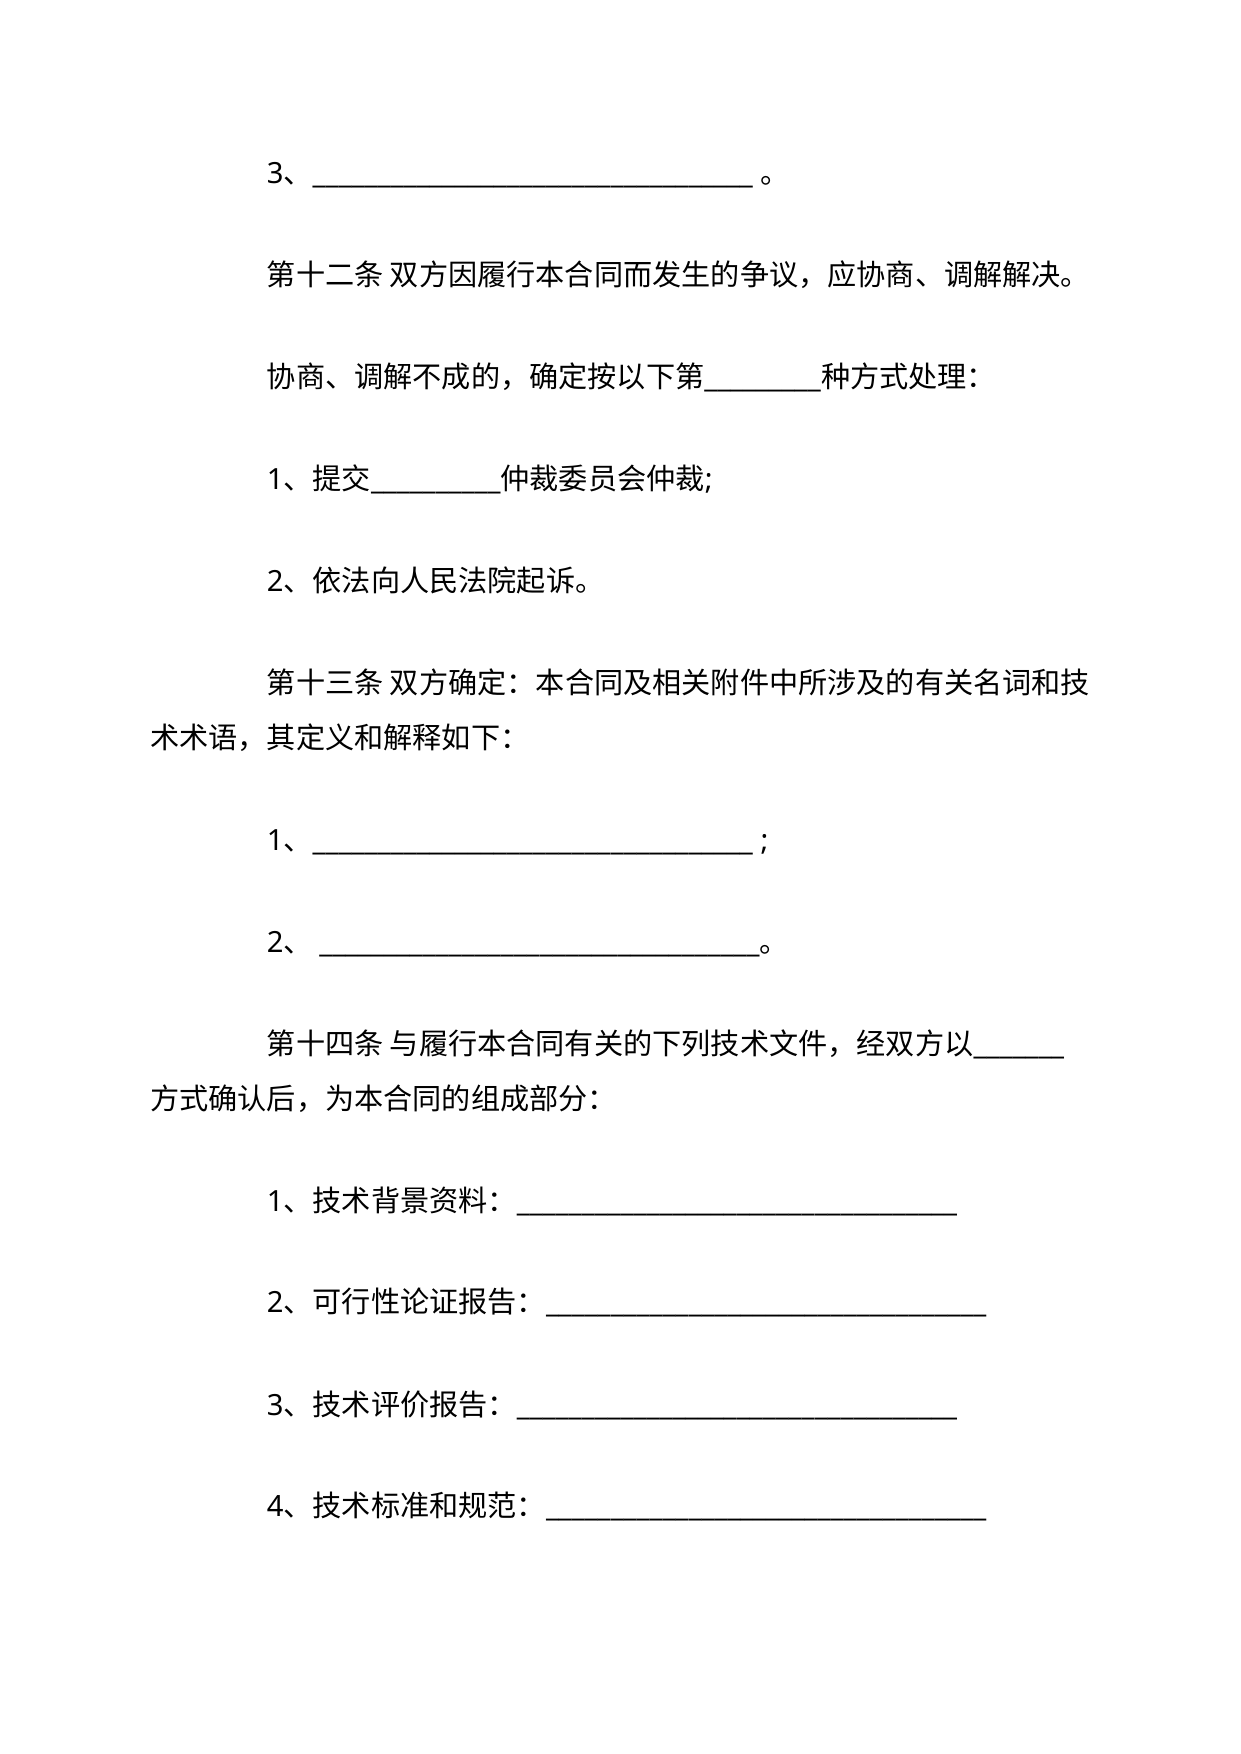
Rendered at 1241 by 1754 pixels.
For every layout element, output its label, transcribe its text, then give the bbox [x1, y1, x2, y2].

text 1、__________________________________ ; [150, 816, 1090, 859]
text 2、依法向人民法院起诉。 [150, 558, 1090, 600]
text 协商、调解不成的，确定按以下第_________种方式处理： [150, 354, 1090, 396]
text 2、 __________________________________。 [150, 918, 1090, 961]
text 3、技术评价报告：__________________________________ [150, 1381, 1090, 1423]
text 第十三条 双方确定：本合同及相关附件中所涉及的有关名词和技术术语，其定义和解释如下： [150, 660, 1090, 757]
text 1、提交__________仲裁委员会仲裁; [150, 456, 1090, 498]
text 2、可行性论证报告：__________________________________ [150, 1279, 1090, 1321]
text 第十二条 双方因履行本合同而发生的争议，应协商、调解解决。 [150, 252, 1090, 294]
text 3、__________________________________ 。 [150, 150, 1090, 192]
text 1、技术背景资料：__________________________________ [150, 1177, 1090, 1219]
text 4、技术标准和规范：__________________________________ [150, 1483, 1090, 1525]
text 第十四条 与履行本合同有关的下列技术文件，经双方以_______方式确认后，为本合同的组成部分： [150, 1020, 1090, 1118]
